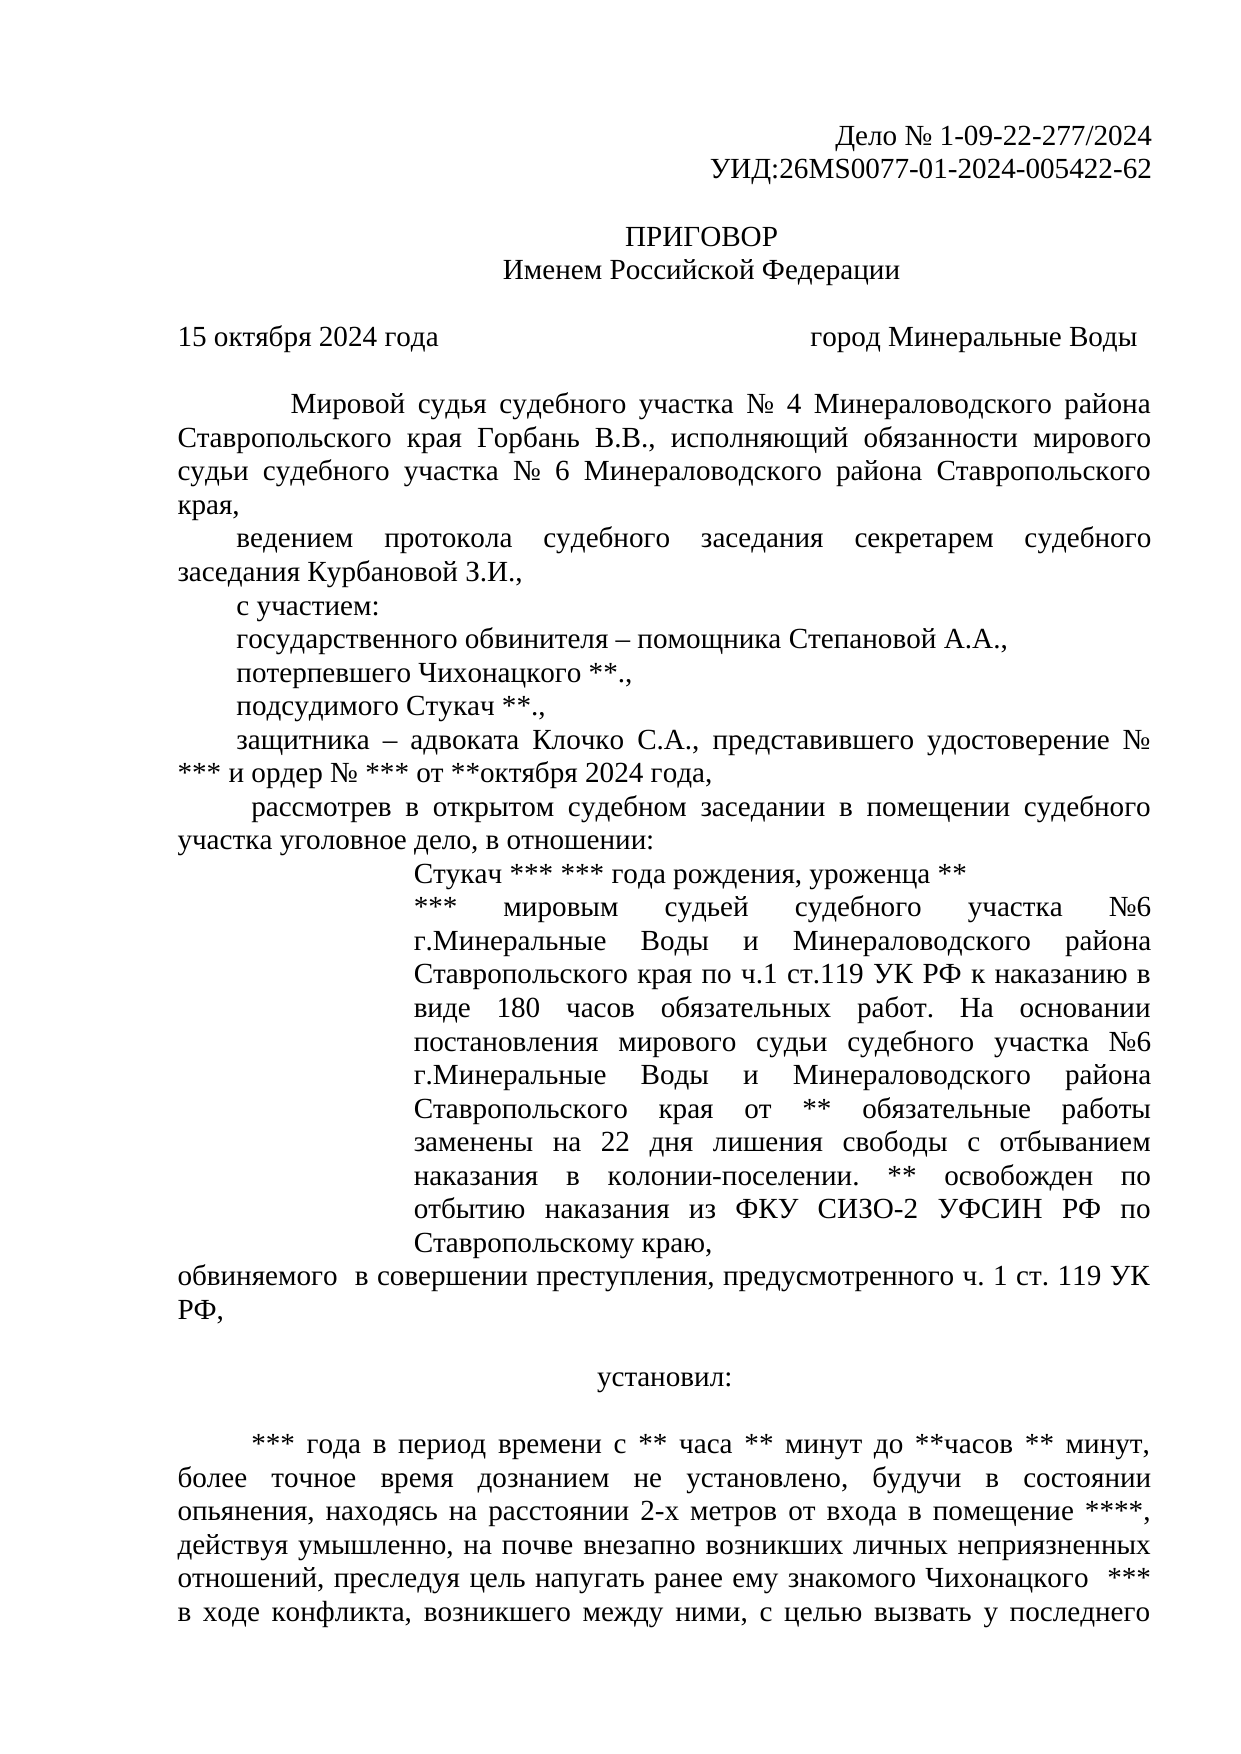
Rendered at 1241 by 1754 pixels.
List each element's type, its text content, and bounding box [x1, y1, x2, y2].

text 15 октября 2024 года город Минеральные Воды [177, 319, 1152, 353]
text защитника – адвоката Клочко С.А., представившего удостоверение № *** и ордер № *** от **октября 2024 года, [177, 722, 1152, 789]
text установил: [177, 1359, 1152, 1393]
text рассмотрев в открытом судебном заседании в помещении судебного участка уголовное дело, в отношении: [177, 789, 1152, 856]
text ПРИГОВОР [177, 219, 1152, 252]
text Мировой судья судебного участка № 4 Минераловодского района Ставропольского края Горбань В.В., исполняющий обязанности мирового судьи судебного участка № 6 Минераловодского района Ставропольского края, [177, 386, 1152, 521]
text потерпевшего Чихонацкого **., [177, 655, 1152, 688]
text подсудимого Стукач **., [177, 688, 1152, 722]
text ведением протокола судебного заседания секретарем судебного заседания Курбановой З.И., [177, 521, 1152, 588]
text Дело № 1-09-22-277/2024 [177, 118, 1152, 152]
text УИД:26MS0077-01-2024-005422-62 [177, 152, 1152, 185]
text с участием: [177, 588, 1152, 621]
text государственного обвинителя – помощника Степановой А.А., [177, 621, 1152, 655]
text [177, 1426, 1152, 1627]
text Стукач *** *** года рождения, уроженца ** [413, 856, 1152, 889]
text Именем Российской Федерации [177, 252, 1152, 286]
text обвиняемого в совершении преступления, предусмотренного ч. 1 ст. 119 УК РФ, [177, 1258, 1152, 1326]
text *** мировым судьей судебного участка №6 г.Минеральные Воды и Минераловодского района Ставропольского края по ч.1 ст.119 УК РФ к наказанию в виде 180 часов обязательных работ. На основании постановления мирового судьи судебного участка №6 г.Минеральные Воды и Минераловодского района Ставропольского края от ** обязательные работы заменены на 22 дня лишения свободы с отбыванием наказания в колонии-поселении. ** освобожден по отбытию наказания из ФКУ СИЗО-2 УФСИН РФ по Ставропольскому краю, [413, 889, 1152, 1258]
